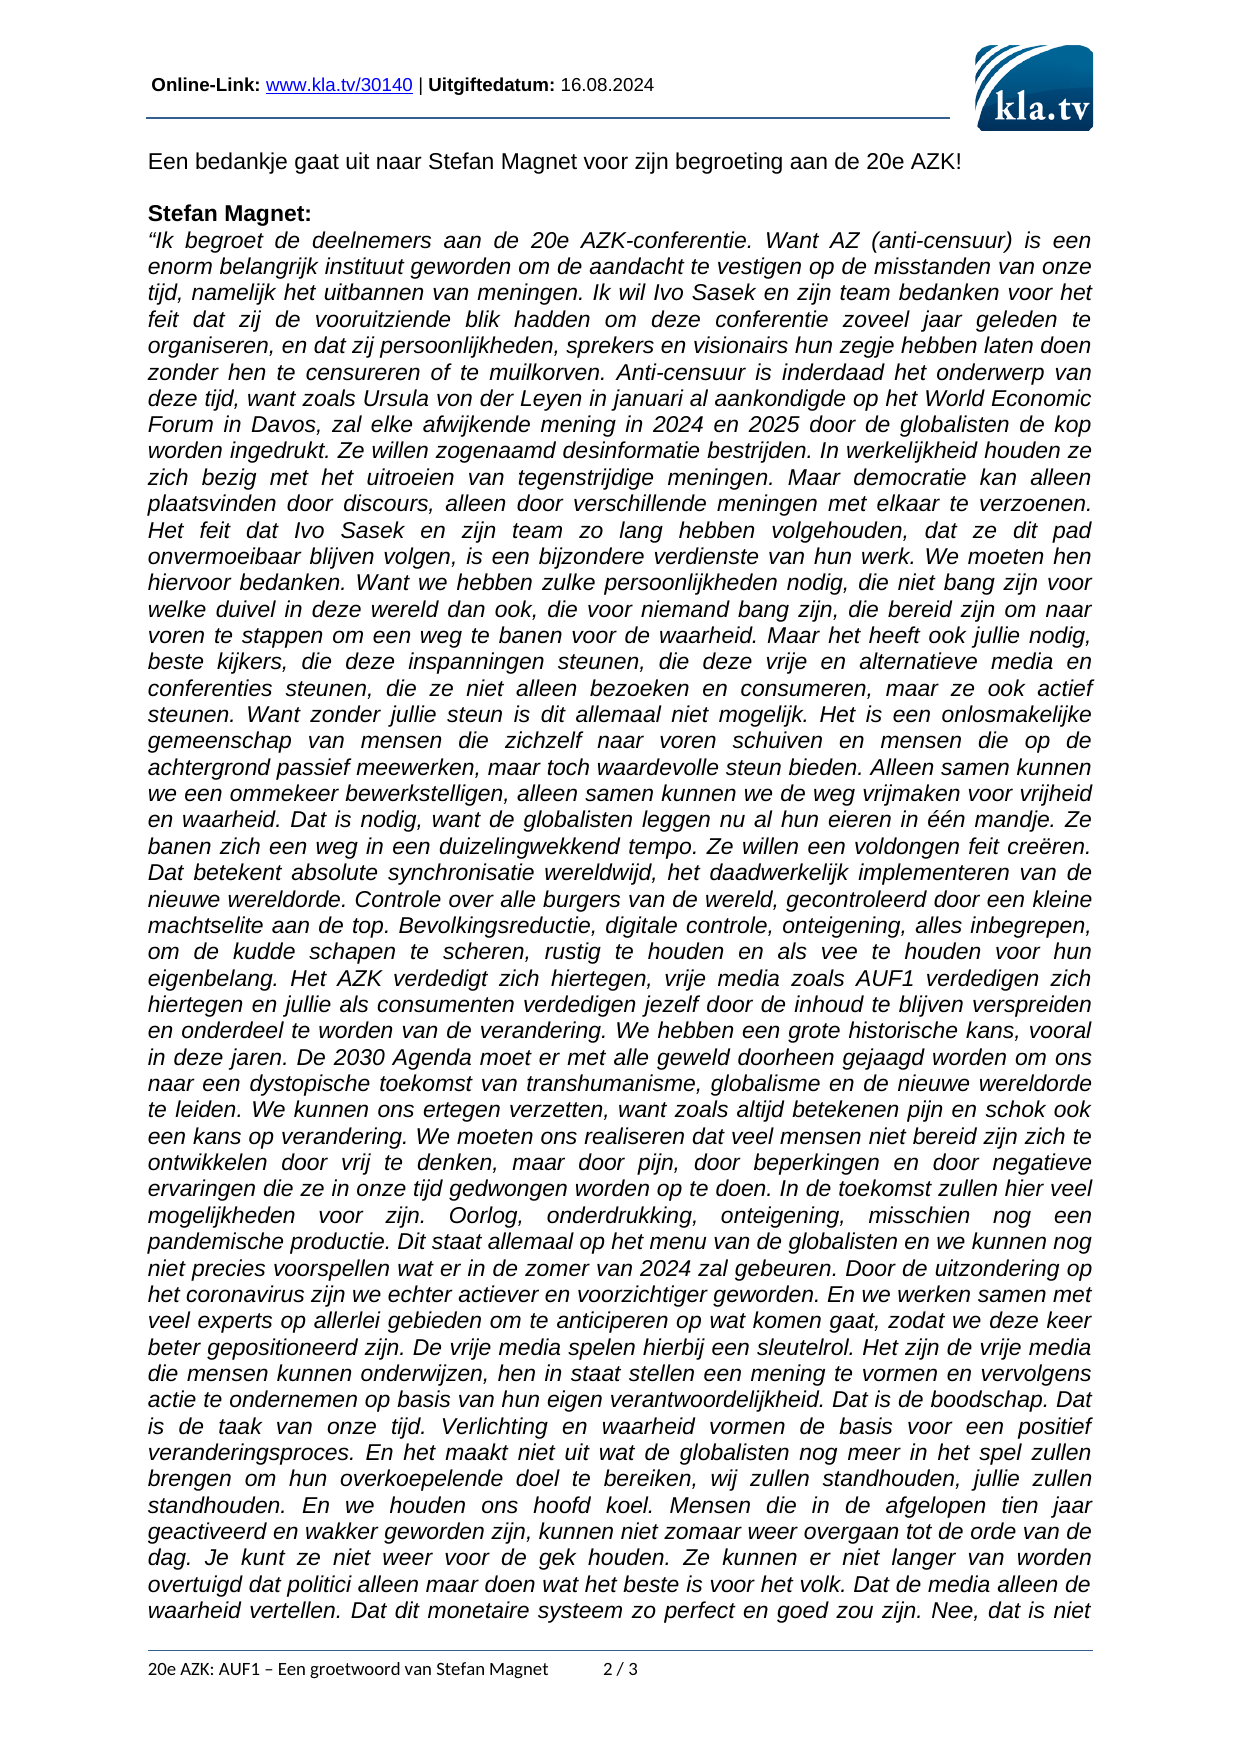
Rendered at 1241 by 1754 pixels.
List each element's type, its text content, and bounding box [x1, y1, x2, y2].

text Stefan Magnet: [148, 200, 1093, 227]
text Een bedankje gaat uit naar Stefan Magnet voor zijn begroeting aan de 20e AZK! [148, 148, 1093, 174]
